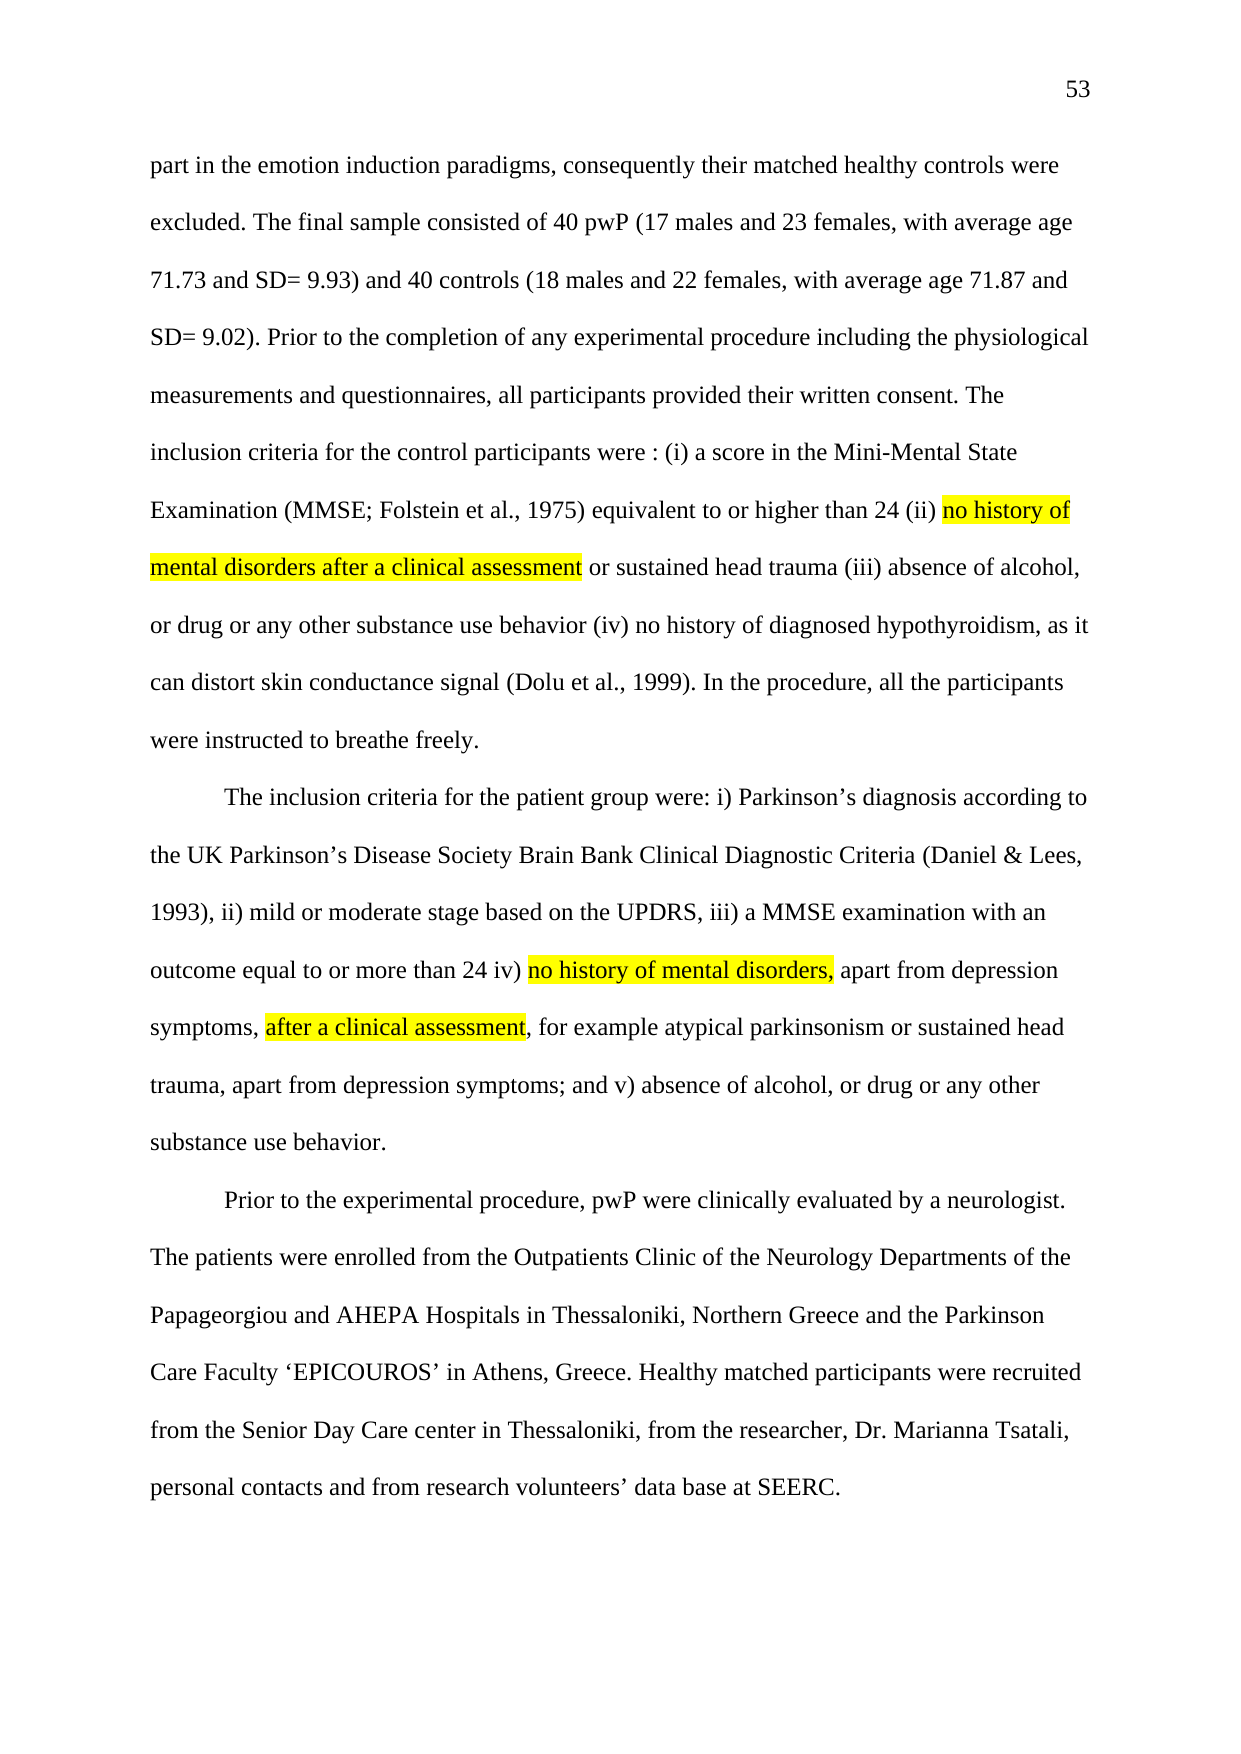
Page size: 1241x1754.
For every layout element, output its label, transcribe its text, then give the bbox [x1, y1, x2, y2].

text The inclusion criteria for the patient group were: i) Parkinson’s diagnosis according to the UK Parkinson’s Disease Society Brain Bank Clinical Diagnostic Criteria (Daniel & Lees, 1993), ii) mild or moderate stage based on the UPDRS, iii) a MMSE examination with an outcome equal to or more than 24 iv) no history of mental disorders, apart from depression symptoms, after a clinical assessment, for example atypical parkinsonism or sustained head trauma, apart from depression symptoms; and v) absence of alcohol, or drug or any other substance use behavior. [150, 782, 1090, 1156]
text Prior to the experimental procedure, pwP were clinically evaluated by a neurologist. The patients were enrolled from the Outpatients Clinic of the Neurology Departments of the Papageorgiou and AHEPA Hospitals in Thessaloniki, Northern Greece and the Parkinson Care Faculty ‘EPICOUROS’ in Athens, Greece. Healthy matched participants were recruited from the Senior Day Care center in Thessaloniki, from the researcher, Dr. Marianna Tsatali, personal contacts and from research volunteers’ data base at SEERC. [150, 1185, 1090, 1501]
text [150, 150, 1090, 754]
